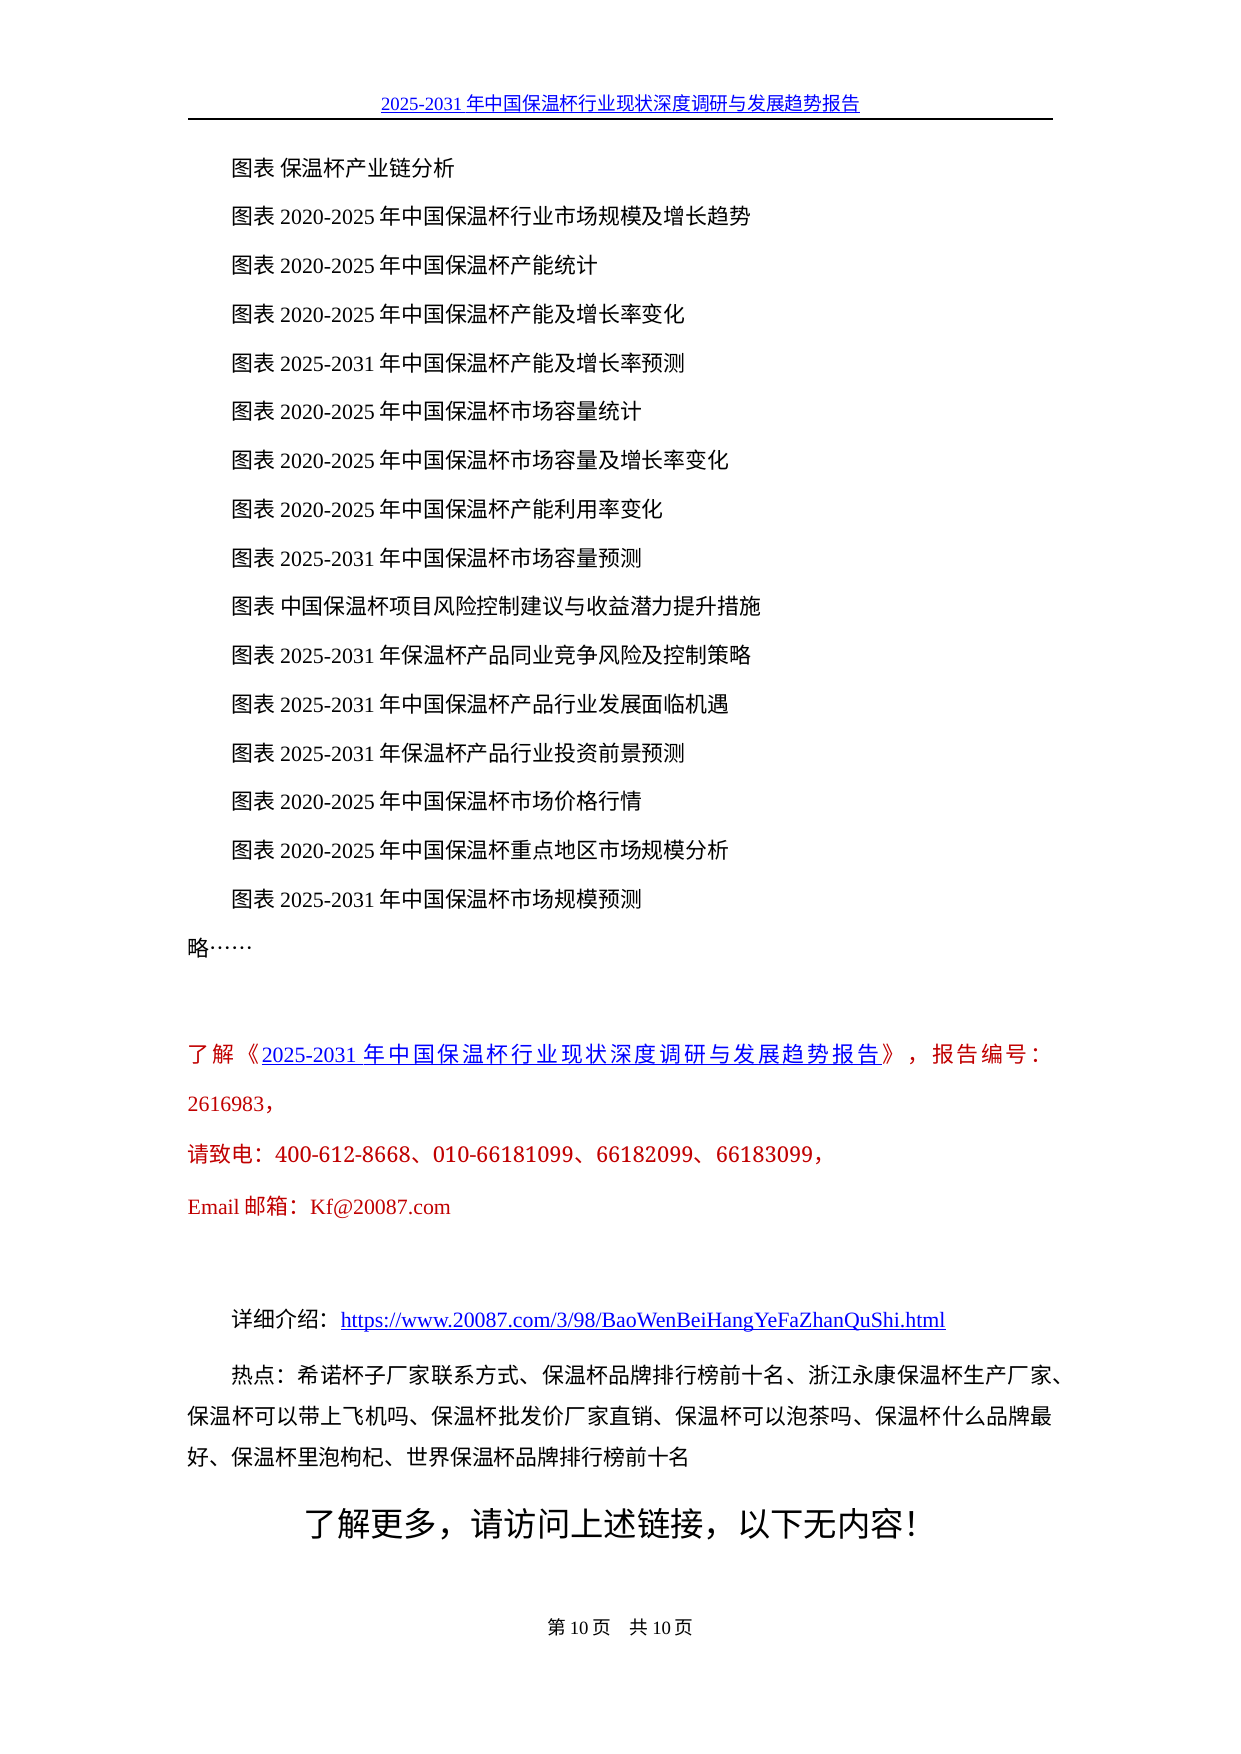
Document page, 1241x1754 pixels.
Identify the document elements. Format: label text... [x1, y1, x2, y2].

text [187, 150, 1053, 963]
text 请致电：400-612-8668、010-66181099、66182099、66183099， [187, 1137, 1053, 1169]
text 热点：希诺杯子厂家联系方式、保温杯品牌排行榜前十名、浙江永康保温杯生产厂家、保温杯可以带上飞机吗、保温杯批发价厂家直销、保温杯可以泡茶吗、保温杯什么品牌最好、保温杯里泡枸杞、世界保温杯品牌排行榜前十名 [187, 1358, 1053, 1472]
title 了解更多，请访问上述链接，以下无内容！ [187, 1489, 1053, 1554]
text 了解《2025-2031年中国保温杯行业现状深度调研与发展趋势报告》，报告编号：2616983， [187, 1037, 1053, 1118]
text 详细介绍：https://www.20087.com/3/98/BaoWenBeiHangYeFaZhanQuShi.html [187, 1301, 1053, 1334]
text Email邮箱：Kf@20087.com [187, 1188, 1053, 1221]
